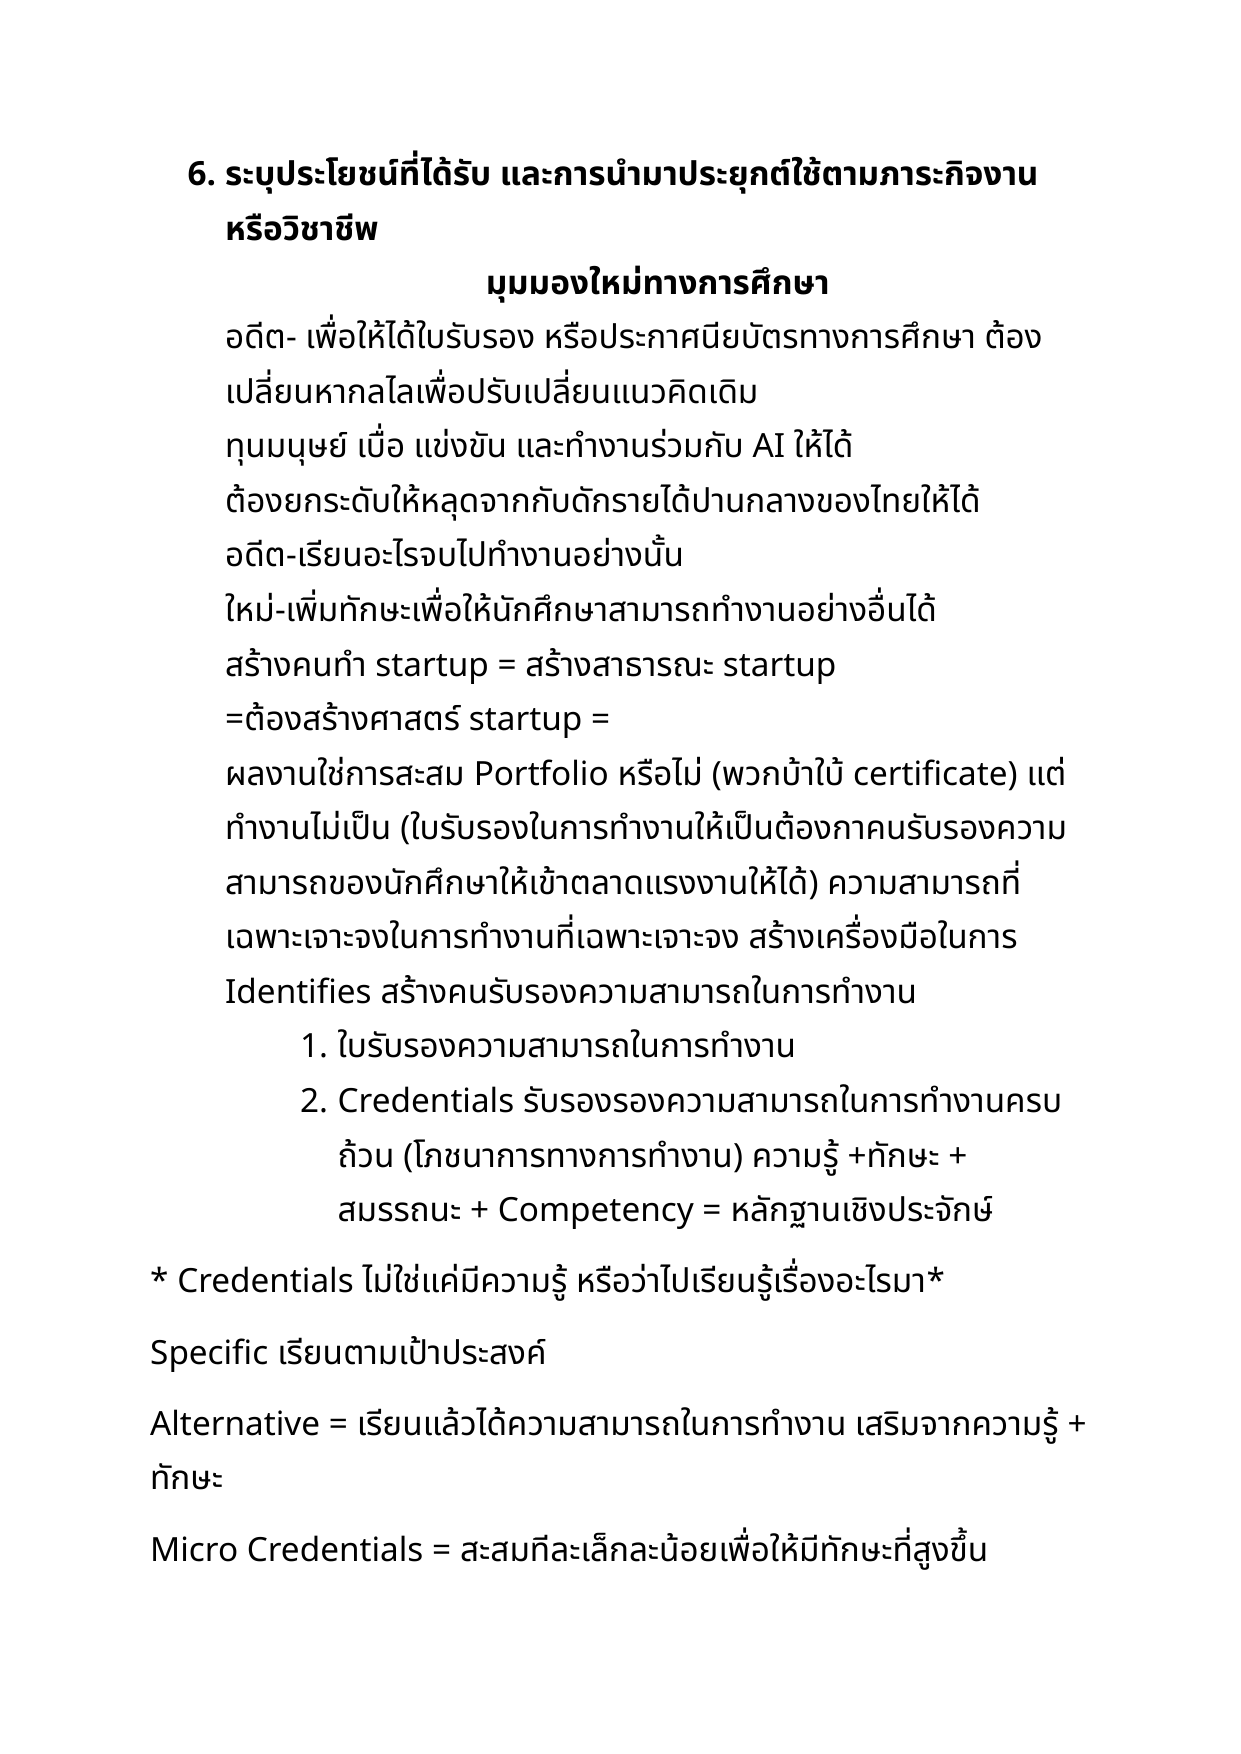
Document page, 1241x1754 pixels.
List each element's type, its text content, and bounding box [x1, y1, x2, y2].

list Credentials รับรองรองความสามารถในการทำงานครบถ้วน (โภชนาการทางการทำงาน) ความรู้ +ทักษะ + สมรรถนะ + Competency = หลักฐานเชิงประจักษ์ [300, 1077, 1090, 1237]
text * Credentials ไม่ใช่แค่มีความรู้ หรือว่าไปเรียนรู้เรื่องอะไรมา* [150, 1257, 1090, 1308]
list ใหม่-เพิ่มทักษะเพื่อให้นักศึกษาสามารถทำงานอย่างอื่นได้ [225, 586, 1090, 636]
text Alternative = เรียนแล้วได้ความสามารถในการทำงาน เสริมจากความรู้ + ทักษะ [150, 1400, 1090, 1505]
text Specific เรียนตามเป้าประสงค์ [150, 1328, 1090, 1379]
list สร้างคนทำ startup = สร้างสาธารณะ startup [225, 640, 1090, 691]
list มุมมองใหม่ทางการศึกษา [225, 259, 1090, 309]
list อดีต- เพื่อให้ได้ใบรับรอง หรือประกาศนียบัตรทางการศึกษา ต้องเปลี่ยนหากลไลเพื่อปรับเปลี่ยนแนวคิดเดิม [225, 313, 1090, 418]
text Micro Credentials = สะสมทีละเล็กละน้อยเพื่อให้มีทักษะที่สูงขึ้น [150, 1525, 1090, 1576]
list =ต้องสร้างศาสตร์ startup = [225, 695, 1090, 746]
list ทุนมนุษย์ เบื่อ แข่งขัน และทำงานร่วมกับ AI ให้ได้ [225, 422, 1090, 473]
list ใบรับรองความสามารถในการทำงาน [300, 1022, 1090, 1073]
list ต้องยกระดับให้หลุดจากกับดักรายได้ปานกลางของไทยให้ได้ [225, 477, 1090, 527]
list ผลงานใช่การสะสม Portfolio หรือไม่ (พวกบ้าใบ้ certificate) แต่ทำงานไม่เป็น (ใบรับรองในการทำงานให้เป็นต้องกาคนรับรองความสามารถของนักศึกษาให้เข้าตลาดแรงงานให้ได้) ความสามารถที่เฉพาะเจาะจงในการทำงานที่เฉพาะเจาะจง สร้างเครื่องมือในการ Identifies สร้างคนรับรองความสามารถในการทำงาน [225, 749, 1090, 1018]
list ระบุประโยชน์ที่ได้รับ และการนำมาประยุกต์ใช้ตามภาระกิจงานหรือวิชาชีพ [187, 150, 1090, 255]
list อดีต-เรียนอะไรจบไปทำงานอย่างนั้น [225, 531, 1090, 582]
